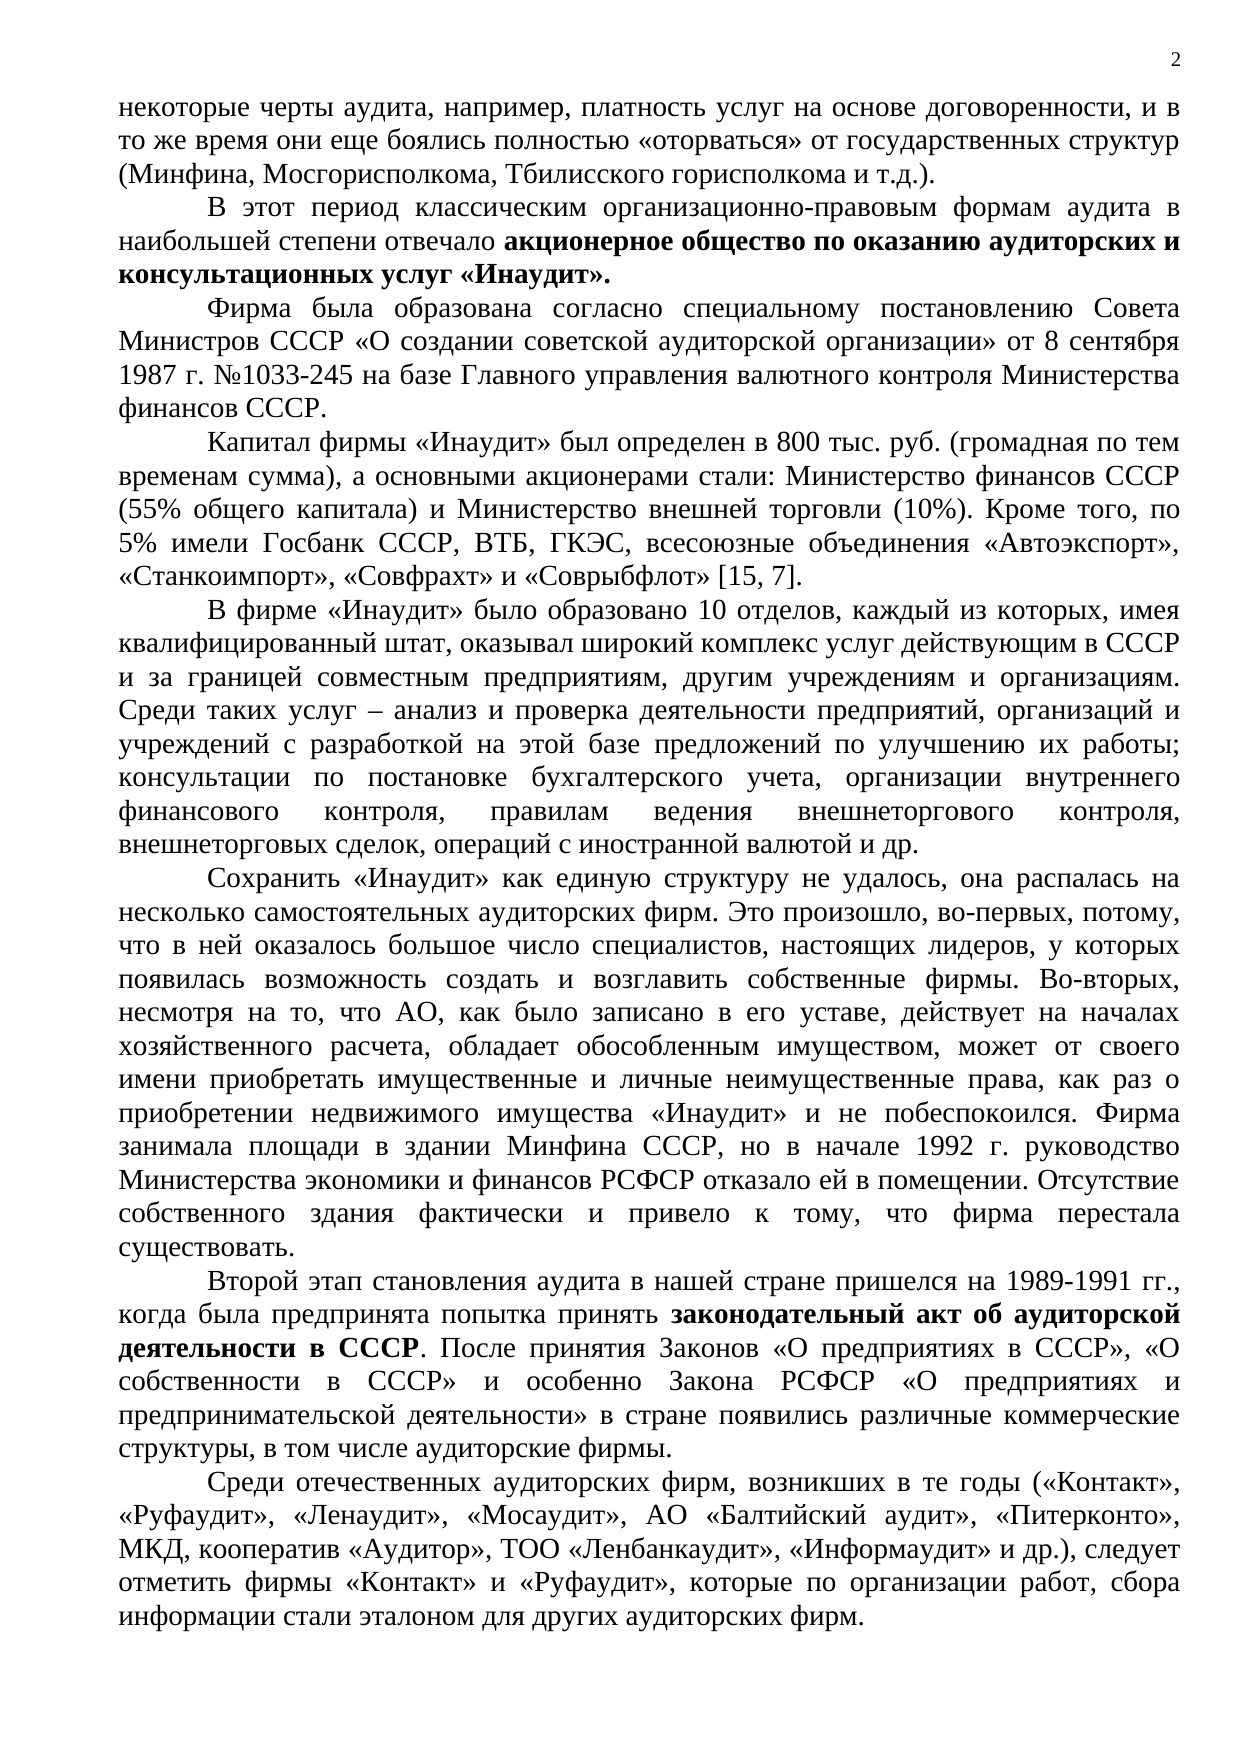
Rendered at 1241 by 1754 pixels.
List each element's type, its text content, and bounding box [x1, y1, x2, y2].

text Фирма была образована согласно специальному постановлению Совета Министров СССР «О создании советской аудиторской организации» от 8 сентября 1987 г. №1033-245 на базе Главного управления валютного контроля Министерства финансов СССР. [118, 290, 1181, 424]
text Среди отечественных аудиторских фирм, возникших в те годы («Контакт», «Руфаудит», «Ленаудит», «Мосаудит», АО «Балтийский аудит», «Питерконто», МКД, кооператив «Аудитор», ТОО «Ленбанкаудит», «Информаудит» и др.), следует отметить фирмы «Контакт» и «Руфаудит», которые по организации работ, сбора информации стали эталоном для других аудиторских фирм. [118, 1464, 1181, 1632]
text В этот период классическим организационно-правовым формам аудита в наибольшей степени отвечало акционерное общество по оказанию аудиторских и консультационных услуг «Инаудит». [118, 189, 1181, 290]
text Сохранить «Инаудит» как единую структуру не удалось, она распалась на несколько самостоятельных аудиторских фирм. Это произошло, во-первых, потому, что в ней оказалось большое число специалистов, настоящих лидеров, у которых появилась возможность создать и возглавить собственные фирмы. Во-вторых, несмотря на то, что АО, как было записано в его уставе, действует на началах хозяйственного расчета, обладает обособленным имуществом, может от своего имени приобретать имущественные и личные неимущественные права, как раз о приобретении недвижимого имущества «Инаудит» и не побеспокоился. Фирма занимала площади в здании Минфина СССР, но в начале 1992 г. руководство Министерства экономики и финансов РСФСР отказало ей в помещении. Отсутствие собственного здания фактически и привело к тому, что фирма перестала существовать. [118, 860, 1181, 1263]
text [118, 89, 1181, 189]
text В фирме «Инаудит» было образовано 10 отделов, каждый из которых, имея квалифицированный штат, оказывал широкий комплекс услуг действующим в СССР и за границей совместным предприятиям, другим учреждениям и организациям. Среди таких услуг – анализ и проверка деятельности предприятий, организаций и учреждений с разработкой на этой базе предложений по улучшению их работы; консультации по постановке бухгалтерского учета, организации внутреннего финансового контроля, правилам ведения внешнеторгового контроля, внешнеторговых сделок, операций с иностранной валютой и др. [118, 592, 1181, 860]
text Второй этап становления аудита в нашей стране пришелся на 1989-1991 гг., когда была предпринята попытка принять законодательный акт об аудиторской деятельности в СССР. После принятия Законов «О предприятиях в СССР», «О собственности в СССР» и особенно Закона РСФСР «О предприятиях и предпринимательской деятельности» в стране появились различные коммерческие структуры, в том числе аудиторские фирмы. [118, 1263, 1181, 1464]
text Капитал фирмы «Инаудит» был определен в 800 тыс. руб. (громадная по тем временам сумма), а основными акционерами стали: Министерство финансов СССР (55% общего капитала) и Министерство внешней торговли (10%). Кроме того, по 5% имели Госбанк СССР, ВТБ, ГКЭС, всесоюзные объединения «Автоэкспорт», «Станкоимпорт», «Совфрахт» и «Соврыбфлот» [15, 7]. [118, 424, 1181, 592]
